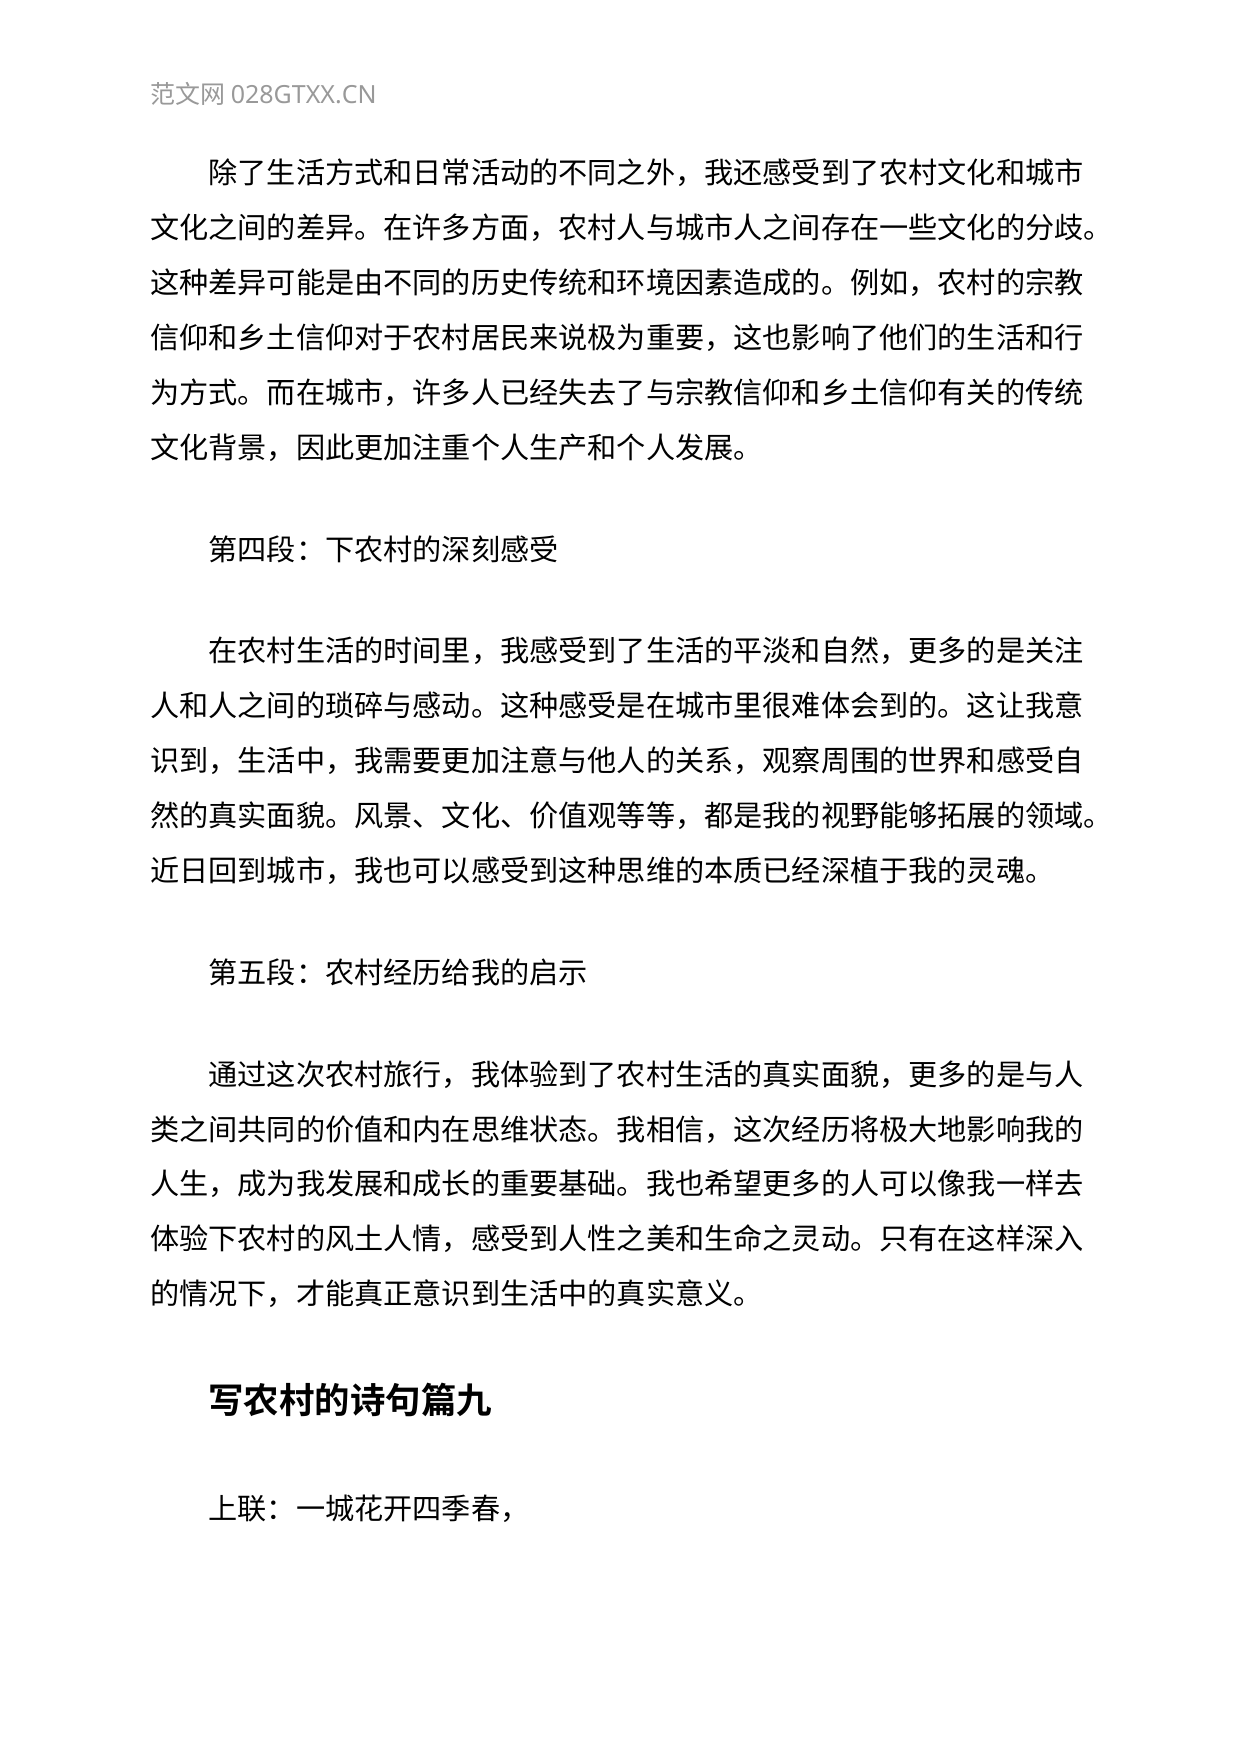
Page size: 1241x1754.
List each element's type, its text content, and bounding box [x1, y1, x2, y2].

text 上联：一城花开四季春， [150, 1486, 1090, 1528]
text 写农村的诗句篇九 [150, 1372, 1090, 1424]
text 通过这次农村旅行，我体验到了农村生活的真实面貌，更多的是与人类之间共同的价值和内在思维状态。我相信，这次经历将极大地影响我的人生，成为我发展和成长的重要基础。我也希望更多的人可以像我一样去体验下农村的风土人情，感受到人性之美和生命之灵动。只有在这样深入的情况下，才能真正意识到生活中的真实意义。 [150, 1051, 1090, 1313]
text 在农村生活的时间里，我感受到了生活的平淡和自然，更多的是关注人和人之间的琐碎与感动。这种感受是在城市里很难体会到的。这让我意识到，生活中，我需要更加注意与他人的关系，观察周围的世界和感受自然的真实面貌。风景、文化、价值观等等，都是我的视野能够拓展的领域。近日回到城市，我也可以感受到这种思维的本质已经深植于我的灵魂。 [150, 628, 1090, 890]
text 第五段：农村经历给我的启示 [150, 949, 1090, 992]
text 第四段：下农村的深刻感受 [150, 526, 1090, 568]
text 除了生活方式和日常活动的不同之外，我还感受到了农村文化和城市文化之间的差异。在许多方面，农村人与城市人之间存在一些文化的分歧。这种差异可能是由不同的历史传统和环境因素造成的。例如，农村的宗教信仰和乡土信仰对于农村居民来说极为重要，这也影响了他们的生活和行为方式。而在城市，许多人已经失去了与宗教信仰和乡土信仰有关的传统文化背景，因此更加注重个人生产和个人发展。 [150, 150, 1090, 467]
